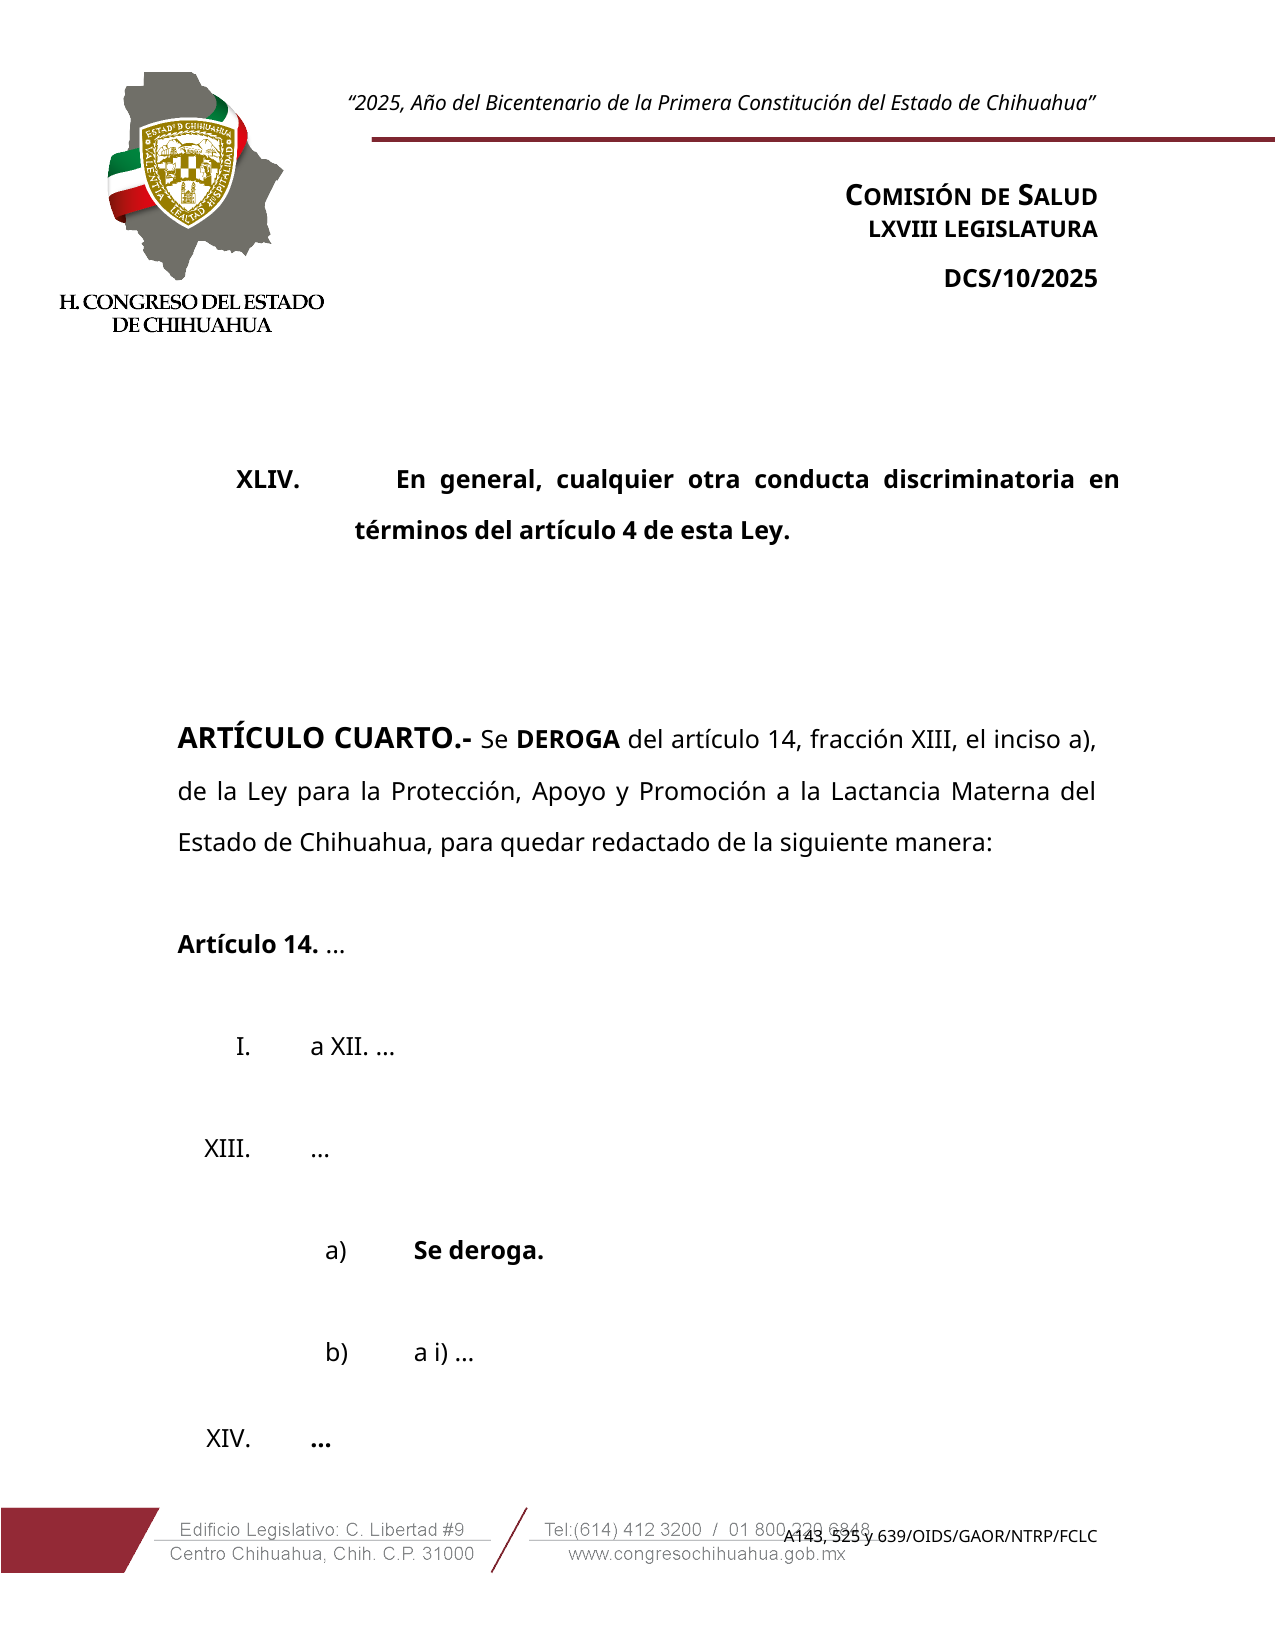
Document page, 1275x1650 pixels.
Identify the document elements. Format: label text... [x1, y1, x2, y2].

list … [251, 1131, 1101, 1165]
list a XII. … [251, 1029, 1101, 1063]
list … [251, 1420, 1101, 1454]
text XLIV. En general, cualquier otra conducta discriminatoria en términos del artículo 4 de esta Ley. [236, 462, 1122, 547]
text Artículo 14. ... [177, 927, 1101, 961]
text ARTÍCULO CUARTO.- Se DEROGA del artículo 14, fracción XIII, el inciso a), de la Ley para la Protección, Apoyo y Promoción a la Lactancia Materna del Estado de Chihuahua, para quedar redactado de la siguiente manera: [177, 717, 1098, 859]
list Se deroga. [325, 1233, 1101, 1267]
list a i) … [325, 1335, 1101, 1369]
picture [0, 0, 1275, 1636]
